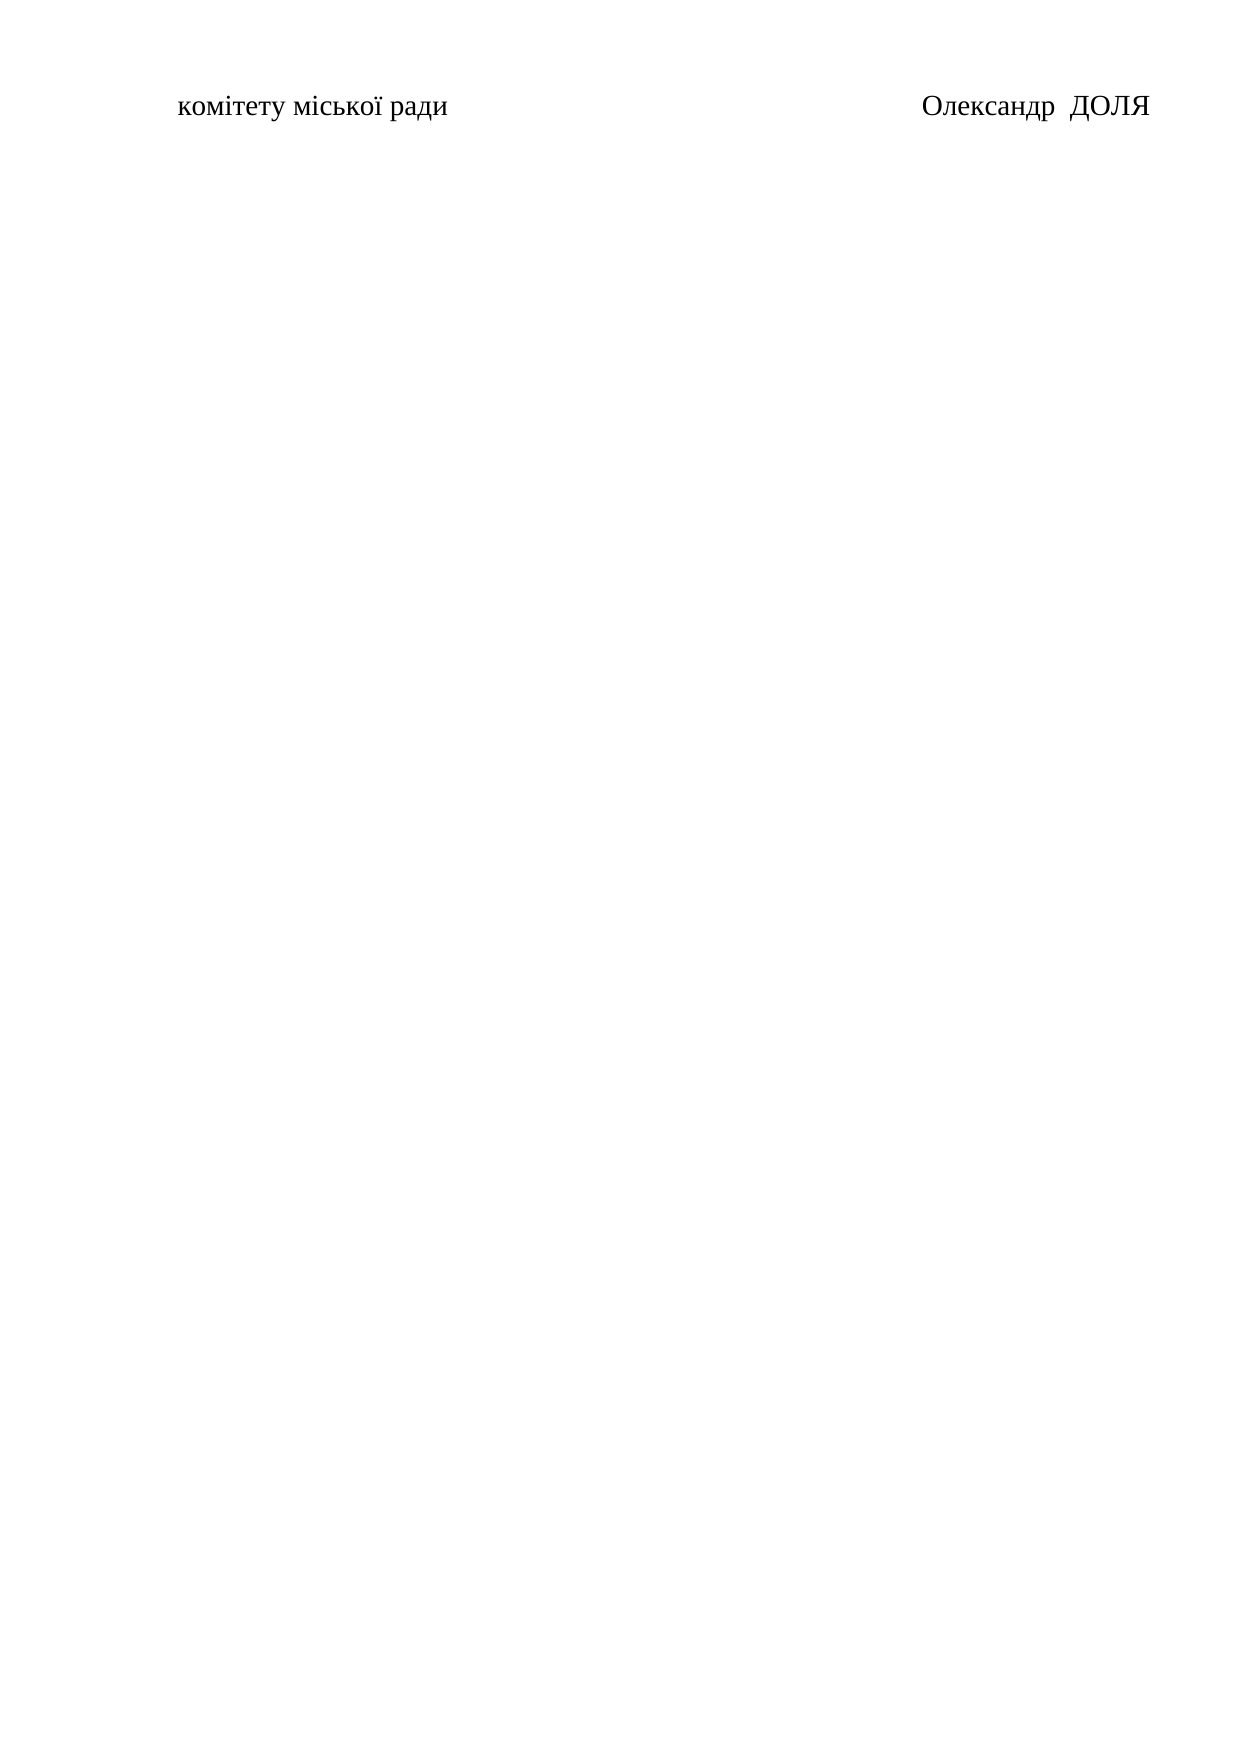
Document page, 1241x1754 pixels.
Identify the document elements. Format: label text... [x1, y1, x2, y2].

text комітету міської ради Олександр ДОЛЯ [177, 88, 1152, 122]
